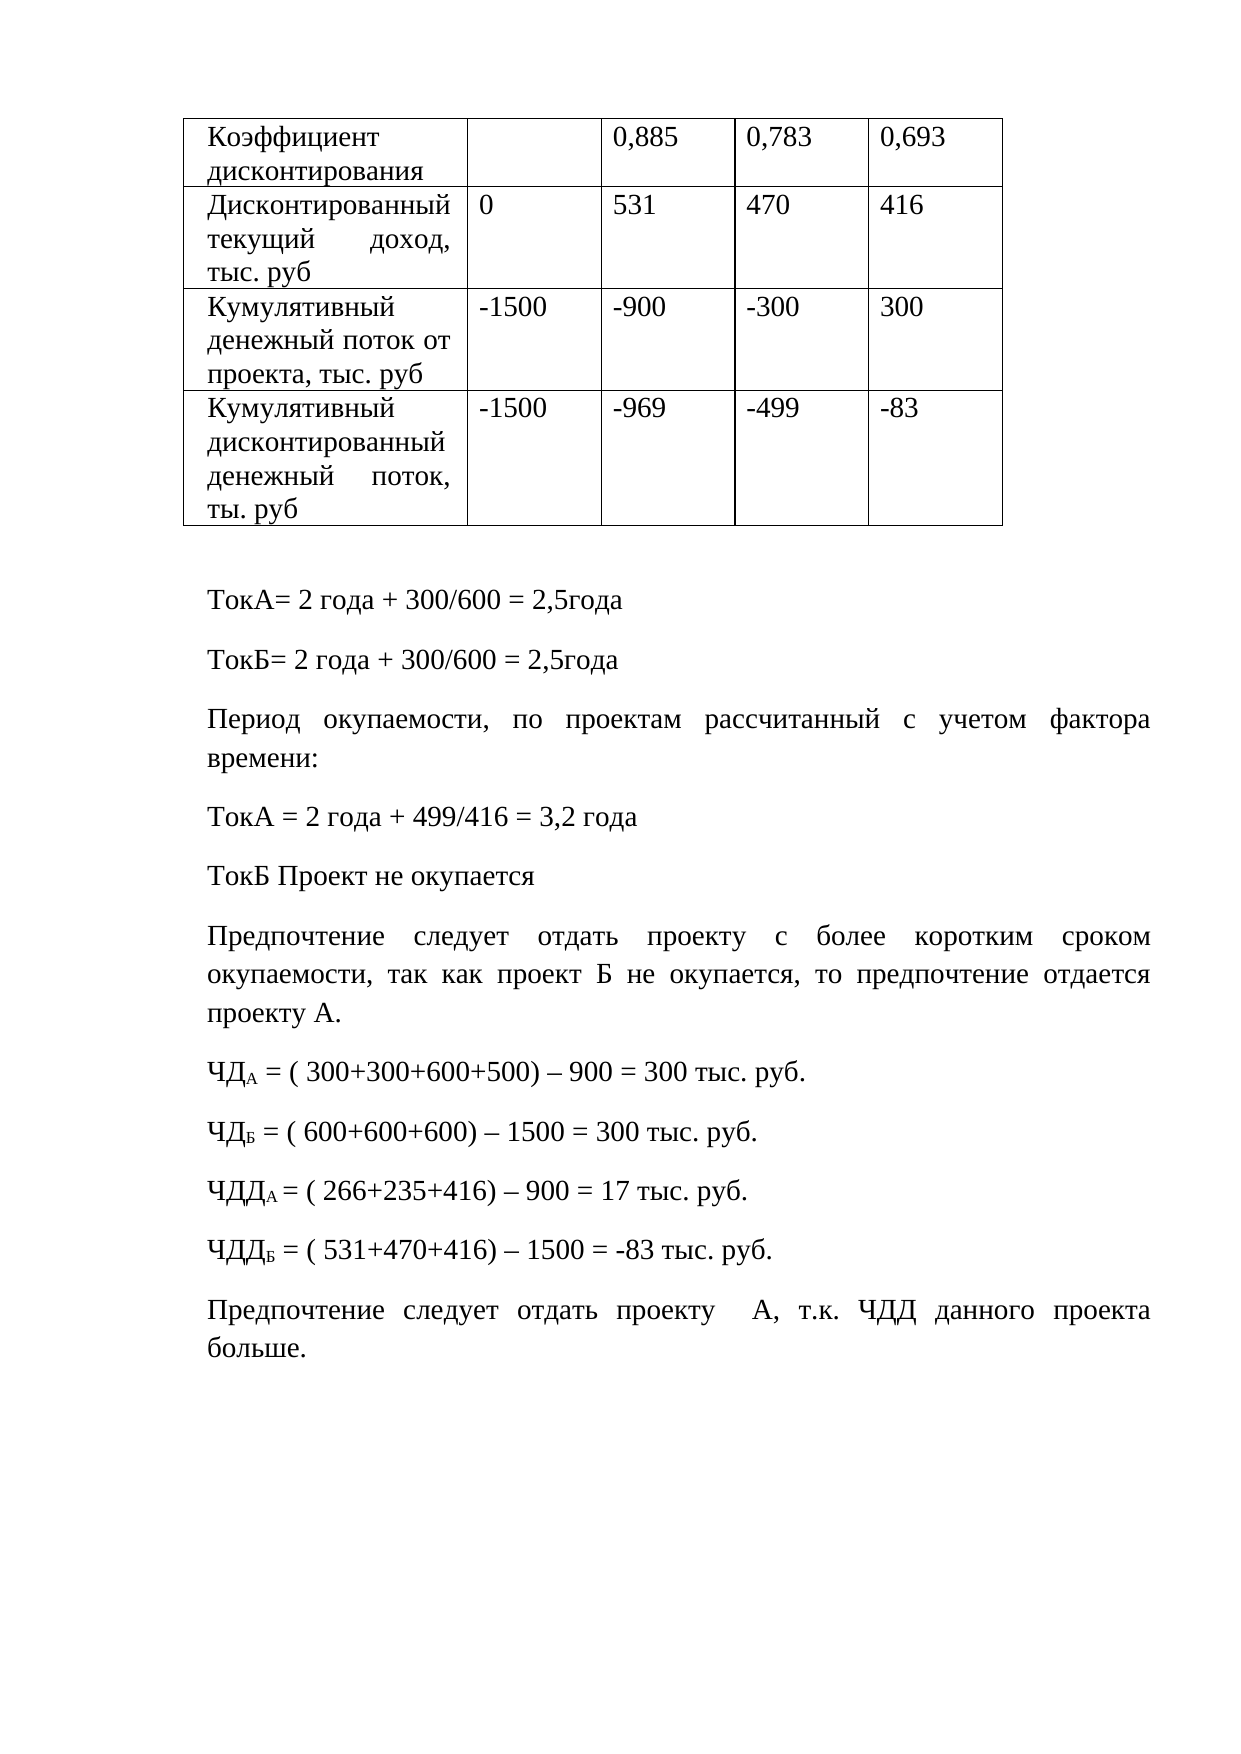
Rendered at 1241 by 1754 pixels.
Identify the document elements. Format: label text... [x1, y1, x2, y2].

text ЧДДБ = ( 531+470+416) – 1500 = -83 тыс. руб. [207, 1232, 1152, 1266]
table_cell 416 [869, 187, 1002, 288]
table_cell 0,885 [602, 119, 734, 186]
text ТокА= 2 года + 300/600 = 2,5года [207, 582, 1152, 616]
text ЧДА = ( 300+300+600+500) – 900 = 300 тыс. руб. [207, 1054, 1152, 1088]
table_cell Коэффициент дисконтирования [184, 119, 467, 186]
table_cell 0,783 [736, 119, 868, 186]
table_cell [468, 119, 601, 186]
text Предпочтение следует отдать проекту А, т.к. ЧДД данного проекта больше. [207, 1292, 1152, 1364]
table_cell -83 [869, 391, 1002, 525]
text Предпочтение следует отдать проекту с более коротким сроком окупаемости, так как проект Б не окупается, то предпочтение отдается проекту А. [207, 918, 1152, 1028]
table_cell 0,693 [869, 119, 1002, 186]
table_cell 300 [869, 289, 1002, 389]
table_cell 0 [468, 187, 601, 288]
table_cell Кумулятивный дисконтированный денежный поток, ты. руб [184, 391, 467, 525]
table_cell -969 [602, 391, 734, 525]
text ЧДДА = ( 266+235+416) – 900 = 17 тыс. руб. [207, 1173, 1152, 1207]
text ТокБ Проект не окупается [207, 858, 1152, 892]
table_cell -1500 [468, 289, 601, 389]
table_cell -1500 [468, 391, 601, 525]
table_cell Дисконтированный текущий доход, тыс. руб [184, 187, 467, 288]
table_cell -900 [602, 289, 734, 389]
text ЧДБ = ( 600+600+600) – 1500 = 300 тыс. руб. [207, 1114, 1152, 1147]
text ТокБ= 2 года + 300/600 = 2,5года [207, 642, 1152, 675]
table_cell -499 [736, 391, 868, 525]
table_cell Кумулятивный денежный поток от проекта, тыс. руб [184, 289, 467, 389]
text ТокА = 2 года + 499/416 = 3,2 года [207, 799, 1152, 833]
text Период окупаемости, по проектам рассчитанный с учетом фактора времени: [207, 701, 1152, 773]
table_cell -300 [736, 289, 868, 389]
table_cell 531 [602, 187, 734, 288]
table_cell 470 [736, 187, 868, 288]
